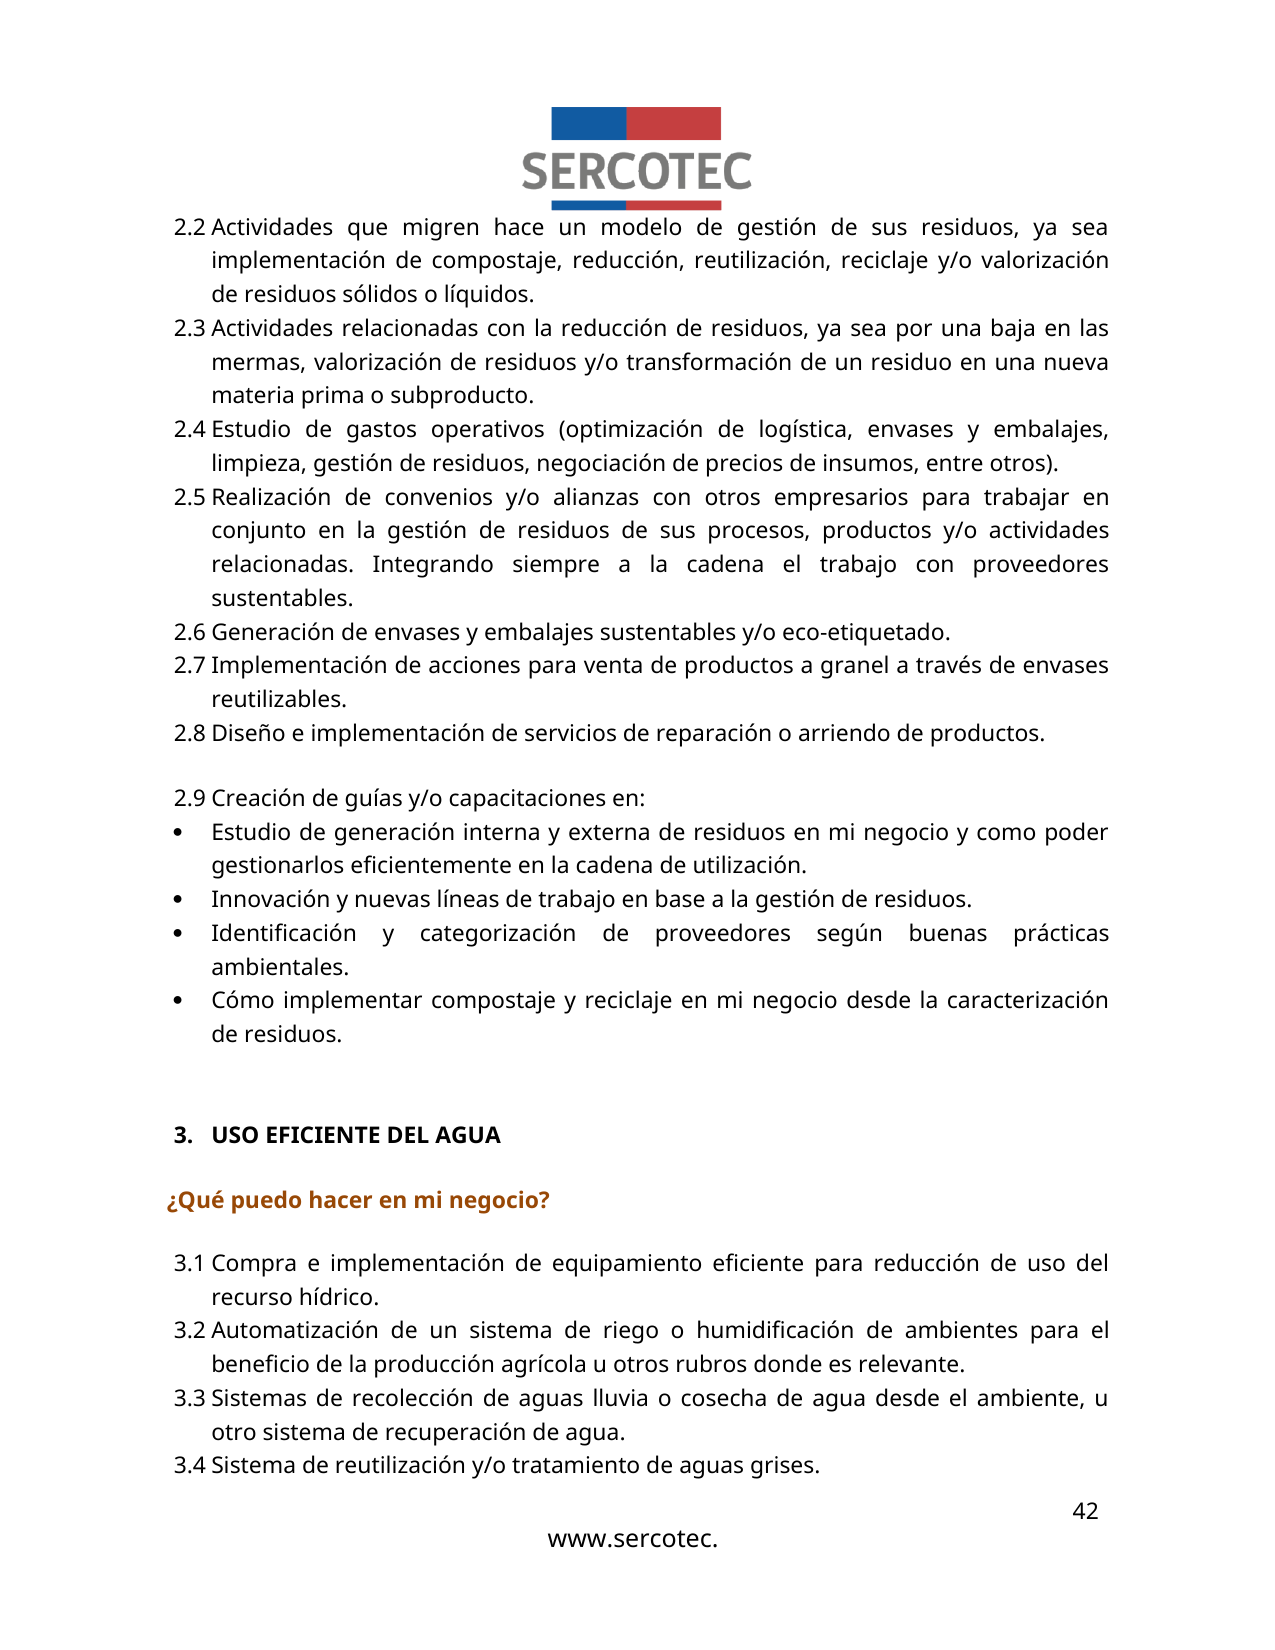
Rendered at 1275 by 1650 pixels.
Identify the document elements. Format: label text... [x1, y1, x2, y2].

list Actividades relacionadas con la reducción de residuos, ya sea por una baja en las mermas, valorización de residuos y/o transformación de un residuo en una nueva materia prima o subproducto. [173, 312, 1110, 410]
list Sistema de reutilización y/o tratamiento de aguas grises. [173, 1449, 1110, 1480]
list Generación de envases y embalajes sustentables y/o eco-etiquetado. [173, 615, 1110, 647]
list Automatización de un sistema de riego o humidificación de ambientes para el beneficio de la producción agrícola u otros rubros donde es relevante. [173, 1314, 1110, 1379]
list Diseño e implementación de servicios de reparación o arriendo de productos. [173, 717, 1110, 748]
list Compra e implementación de equipamiento eficiente para reducción de uso del recurso hídrico. [173, 1247, 1110, 1312]
list Identificación y categorización de proveedores según buenas prácticas ambientales. [173, 917, 1110, 982]
text ¿Qué puedo hacer en mi negocio? [167, 1184, 1110, 1215]
list Actividades que migren hace un modelo de gestión de sus residuos, ya sea implementación de compostaje, reducción, reutilización, reciclaje y/o valorización de residuos sólidos o líquidos. [173, 210, 1110, 309]
list Estudio de generación interna y externa de residuos en mi negocio y como poder gestionarlos eficientemente en la cadena de utilización. [173, 815, 1110, 880]
list USO EFICIENTE DEL AGUA [173, 1119, 1110, 1150]
list Cómo implementar compostaje y reciclaje en mi negocio desde la caracterización de residuos. [173, 984, 1110, 1049]
list Innovación y nuevas líneas de trabajo en base a la gestión de residuos. [173, 883, 1110, 914]
list Implementación de acciones para venta de productos a granel a través de envases reutilizables. [173, 649, 1110, 714]
list Estudio de gastos operativos (optimización de logística, envases y embalajes, limpieza, gestión de residuos, negociación de precios de insumos, entre otros). [173, 413, 1110, 478]
list Realización de convenios y/o alianzas con otros empresarios para trabajar en conjunto en la gestión de residuos de sus procesos, productos y/o actividades relacionadas. Integrando siempre a la cadena el trabajo con proveedores sustentables. [173, 480, 1110, 613]
list Sistemas de recolección de aguas lluvia o cosecha de agua desde el ambiente, u otro sistema de recuperación de agua. [173, 1382, 1110, 1447]
list Creación de guías y/o capacitaciones en: [173, 782, 1110, 813]
picture [521, 107, 752, 210]
